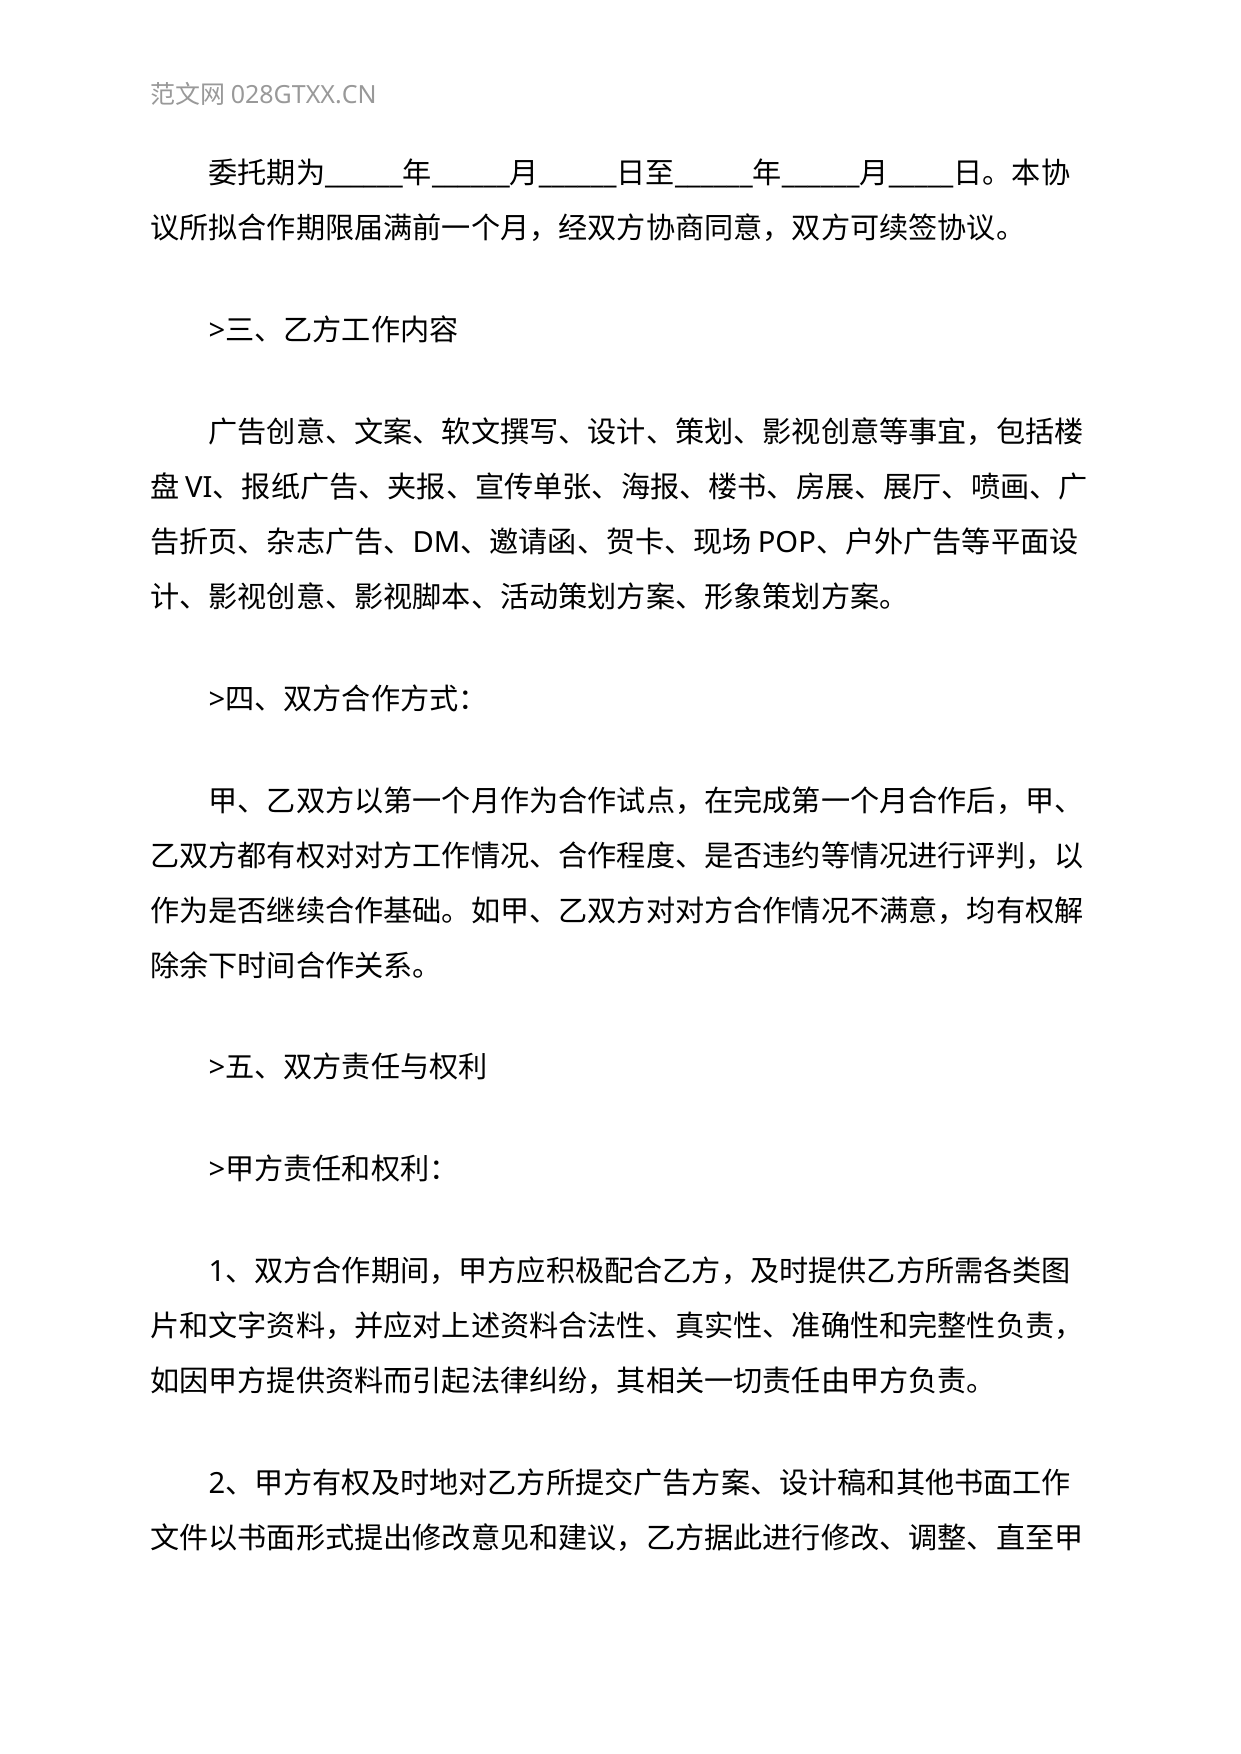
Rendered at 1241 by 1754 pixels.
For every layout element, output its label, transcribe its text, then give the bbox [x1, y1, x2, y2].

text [150, 1459, 1090, 1557]
text 1、双方合作期间，甲方应积极配合乙方，及时提供乙方所需各类图片和文字资料，并应对上述资料合法性、真实性、准确性和完整性负责，如因甲方提供资料而引起法律纠纷，其相关一切责任由甲方负责。 [150, 1248, 1090, 1400]
text 甲、乙双方以第一个月作为合作试点，在完成第一个月合作后，甲、乙双方都有权对对方工作情况、合作程度、是否违约等情况进行评判，以作为是否继续合作基础。如甲、乙双方对对方合作情况不满意，均有权解除余下时间合作关系。 [150, 777, 1090, 984]
text >三、乙方工作内容 [150, 307, 1090, 349]
text >五、双方责任与权利 [150, 1044, 1090, 1086]
text >四、双方合作方式： [150, 675, 1090, 718]
text 广告创意、文案、软文撰写、设计、策划、影视创意等事宜，包括楼盘VI、报纸广告、夹报、宣传单张、海报、楼书、房展、展厅、喷画、广告折页、杂志广告、DM、邀请函、贺卡、现场POP、户外广告等平面设计、影视创意、影视脚本、活动策划方案、形象策划方案。 [150, 409, 1090, 616]
text 委托期为______年______月______日至______年______月_____日。本协议所拟合作期限届满前一个月，经双方协商同意，双方可续签协议。 [150, 150, 1090, 247]
text >甲方责任和权利： [150, 1146, 1090, 1188]
